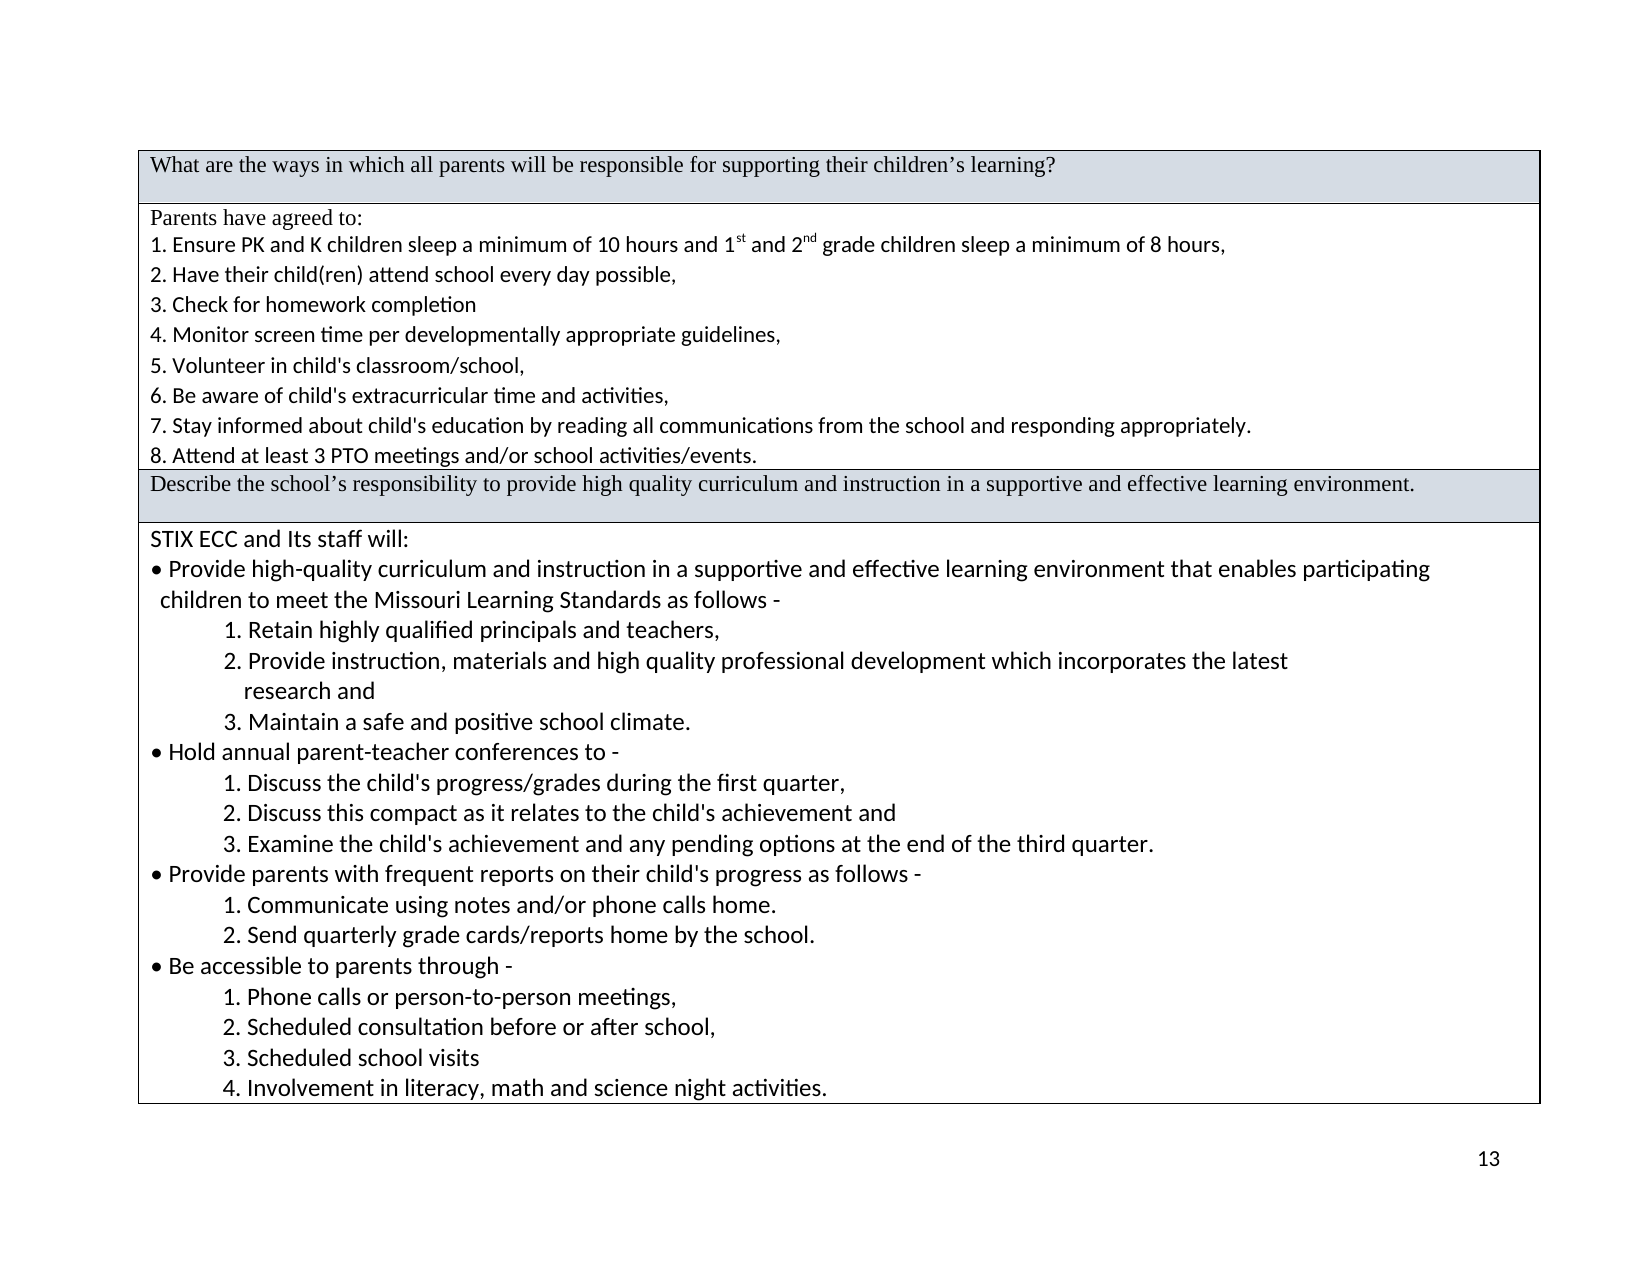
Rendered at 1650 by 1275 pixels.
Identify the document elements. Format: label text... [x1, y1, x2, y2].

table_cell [139, 523, 1539, 1103]
table_cell Describe the school’s responsibility to provide high quality curriculum and instruction in a supportive and effective learning environment. [139, 470, 1539, 522]
table_cell Parents have agreed to: 1. Ensure PK and K children sleep a minimum of 10 hours and 1st and 2nd grade children sleep a minimum of 8 hours, 2. Have their child(ren) attend school every day possible, 3. Check for homework completion 4. Monitor screen time per developmentally appropriate guidelines, 5. Volunteer in child's classroom/school, 6. Be aware of child's extracurricular time and activities, 7. Stay informed about child's education by reading all communications from the school and responding appropriately. 8. Attend at least 3 PTO meetings and/or school activities/events. [139, 204, 1539, 469]
table_cell What are the ways in which all parents will be responsible for supporting their children’s learning? [139, 151, 1539, 202]
